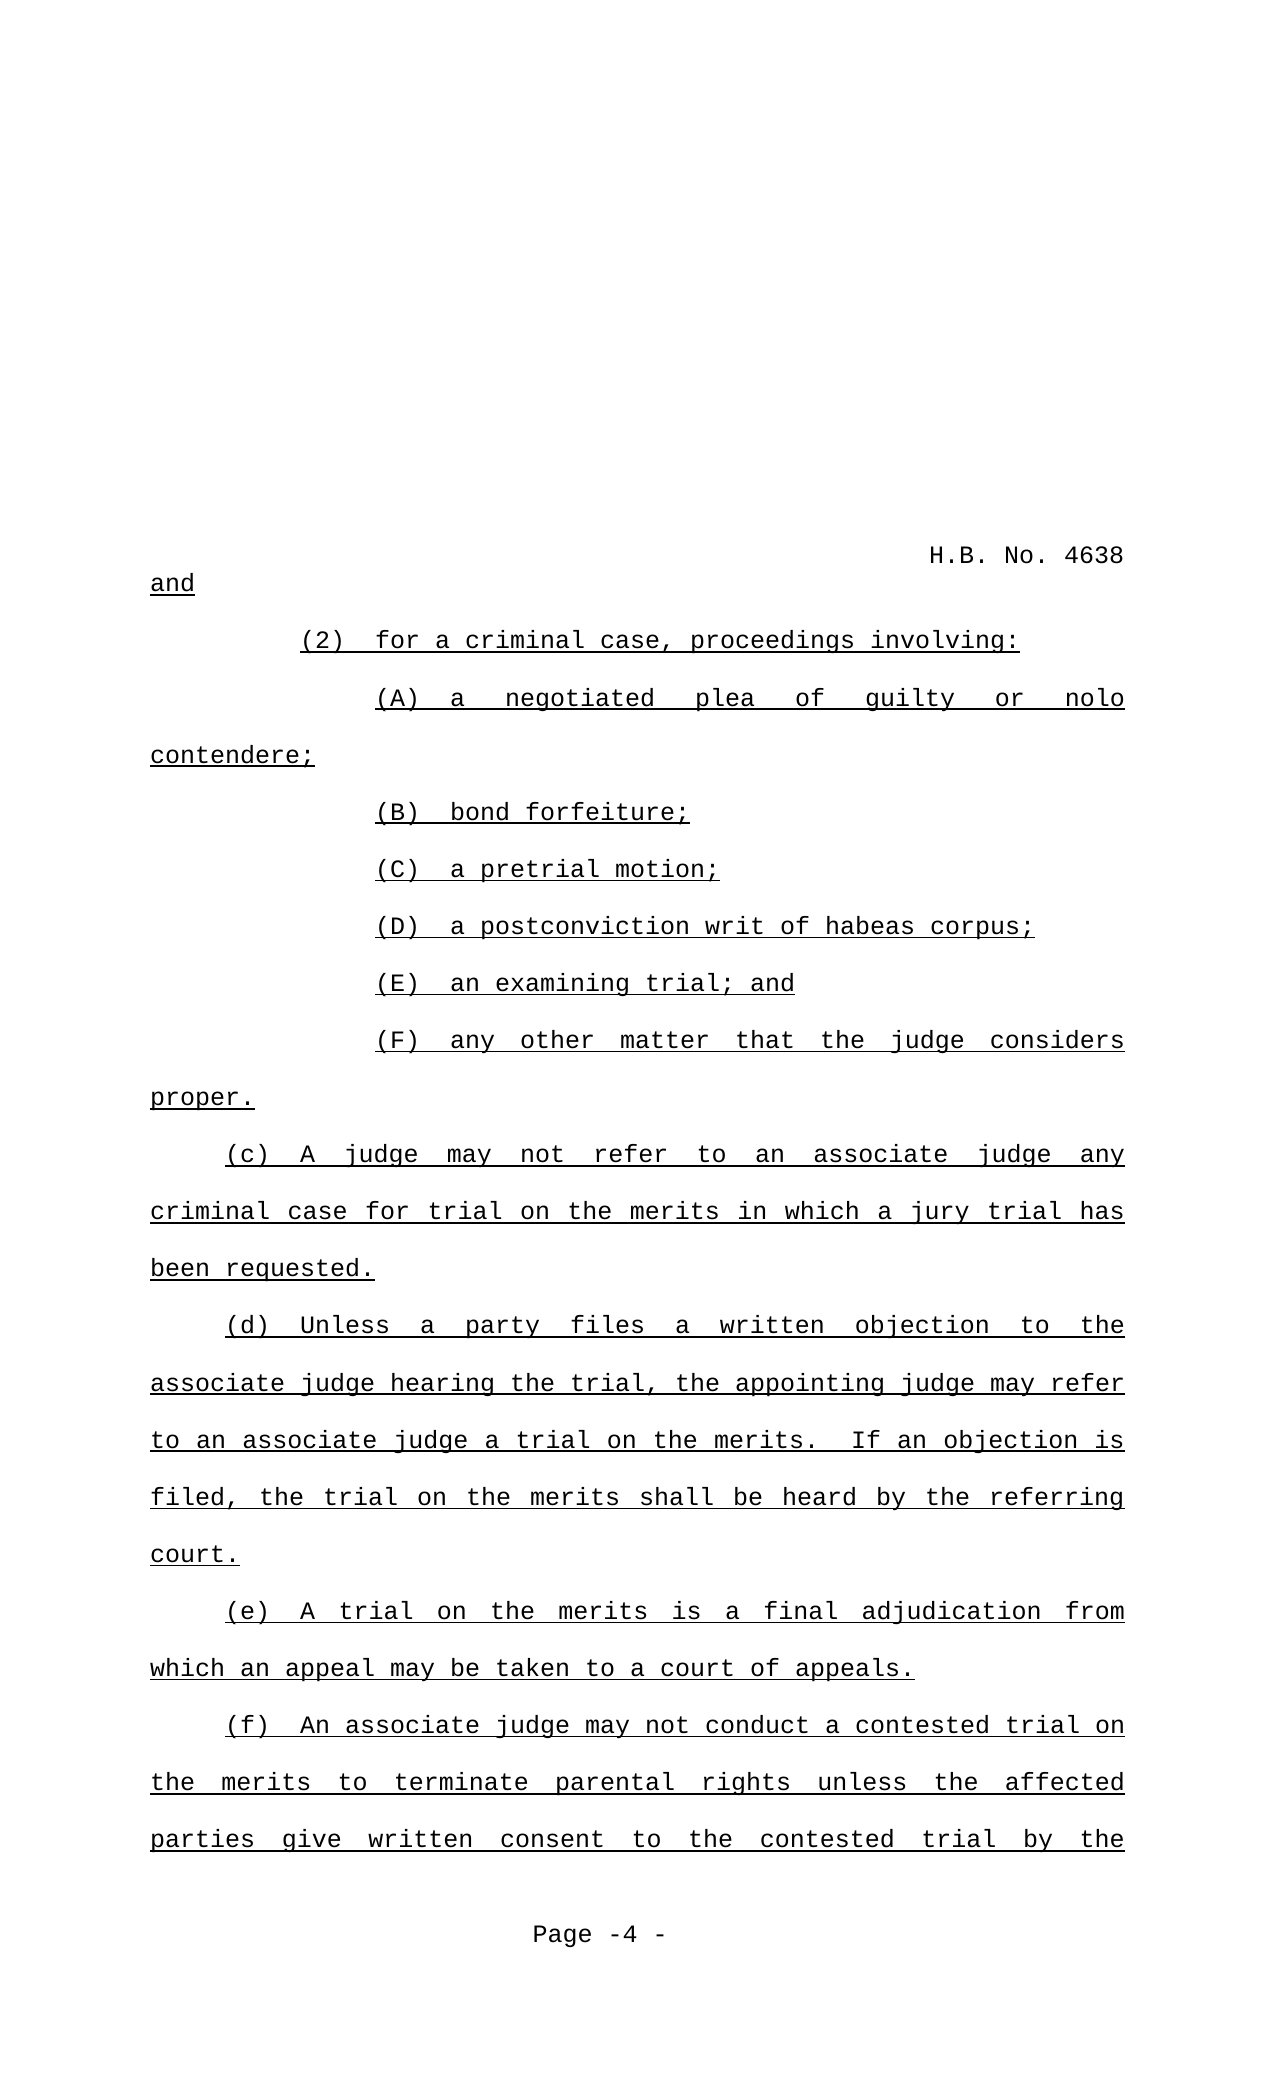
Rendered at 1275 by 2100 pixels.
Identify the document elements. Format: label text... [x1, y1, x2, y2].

text (D) a postconviction writ of habeas corpus; [150, 913, 1125, 942]
text (F) any other matter that the judge considers proper. [150, 1027, 1125, 1113]
text (2) for a criminal case, proceedings involving: [150, 628, 1125, 656]
text (d) Unless a party files a written objection to the associate judge hearing the trial, the appointing judge may refer to an associate judge a trial on the merits. If an objection is filed, the trial on the merits shall be heard by the referring court. [150, 1313, 1125, 1393]
text (d) Unless a party files a written objection to the associate judge hearing the trial, the appointing judge may refer to an associate judge a trial on the merits. If an objection is filed, the trial on the merits shall be heard by the referring court. [150, 1452, 1125, 1508]
text (B) bond forfeiture; [150, 799, 1125, 828]
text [150, 1795, 1125, 1850]
text (c) A judge may not refer to an associate judge any criminal case for trial on the merits in which a jury trial has been requested. [150, 1224, 1125, 1284]
text (d) Unless a party files a written objection to the associate judge hearing the trial, the appointing judge may refer to an associate judge a trial on the merits. If an objection is filed, the trial on the merits shall be heard by the referring court. [150, 1395, 1125, 1450]
text (e) A trial on the merits is a final adjudication from which an appeal may be taken to a court of appeals. [150, 1598, 1125, 1684]
text (C) a pretrial motion; [150, 856, 1125, 885]
text (c) A judge may not refer to an associate judge any criminal case for trial on the merits in which a jury trial has been requested. [150, 1142, 1125, 1222]
text (E) an examining trial; and [150, 970, 1125, 999]
text (d) Unless a party files a written objection to the associate judge hearing the trial, the appointing judge may refer to an associate judge a trial on the merits. If an objection is filed, the trial on the merits shall be heard by the referring court. [150, 1509, 1125, 1570]
text (A) a negotiated plea of guilty or nolo contendere; [150, 685, 1125, 771]
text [150, 571, 1125, 599]
